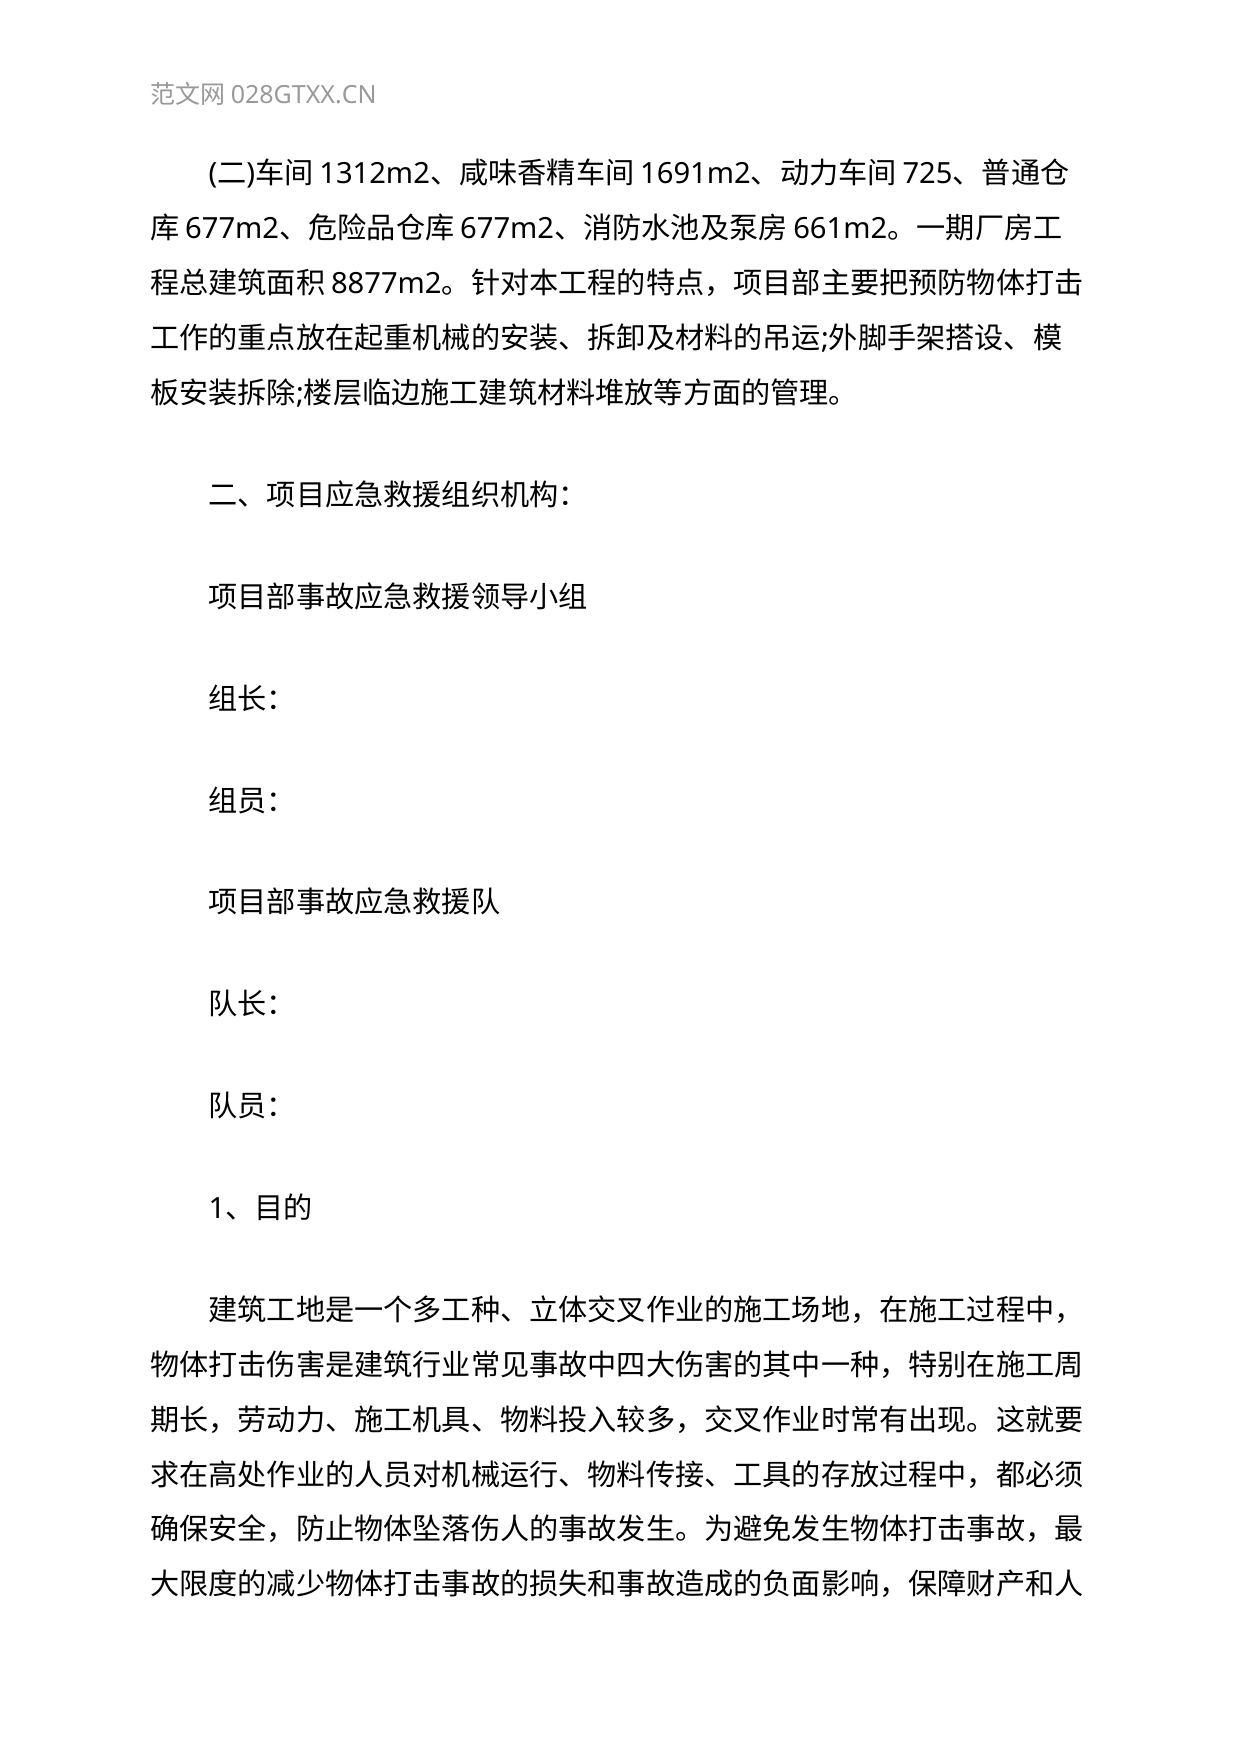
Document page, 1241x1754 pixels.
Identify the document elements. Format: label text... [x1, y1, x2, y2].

text 队长： [150, 981, 1090, 1023]
text 组长： [150, 676, 1090, 718]
text 1、目的 [150, 1184, 1090, 1227]
text (二)车间1312m2、咸味香精车间1691m2、动力车间725、普通仓库677m2、危险品仓库677m2、消防水池及泵房661m2。一期厂房工程总建筑面积8877m2。针对本工程的特点，项目部主要把预防物体打击工作的重点放在起重机械的安装、拆卸及材料的吊运;外脚手架搭设、模板安装拆除;楼层临边施工建筑材料堆放等方面的管理。 [150, 150, 1090, 412]
text 项目部事故应急救援队 [150, 879, 1090, 921]
text 二、项目应急救援组织机构： [150, 472, 1090, 514]
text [150, 1286, 1090, 1603]
text 组员： [150, 777, 1090, 819]
text 队员： [150, 1083, 1090, 1125]
text 项目部事故应急救援领导小组 [150, 574, 1090, 616]
